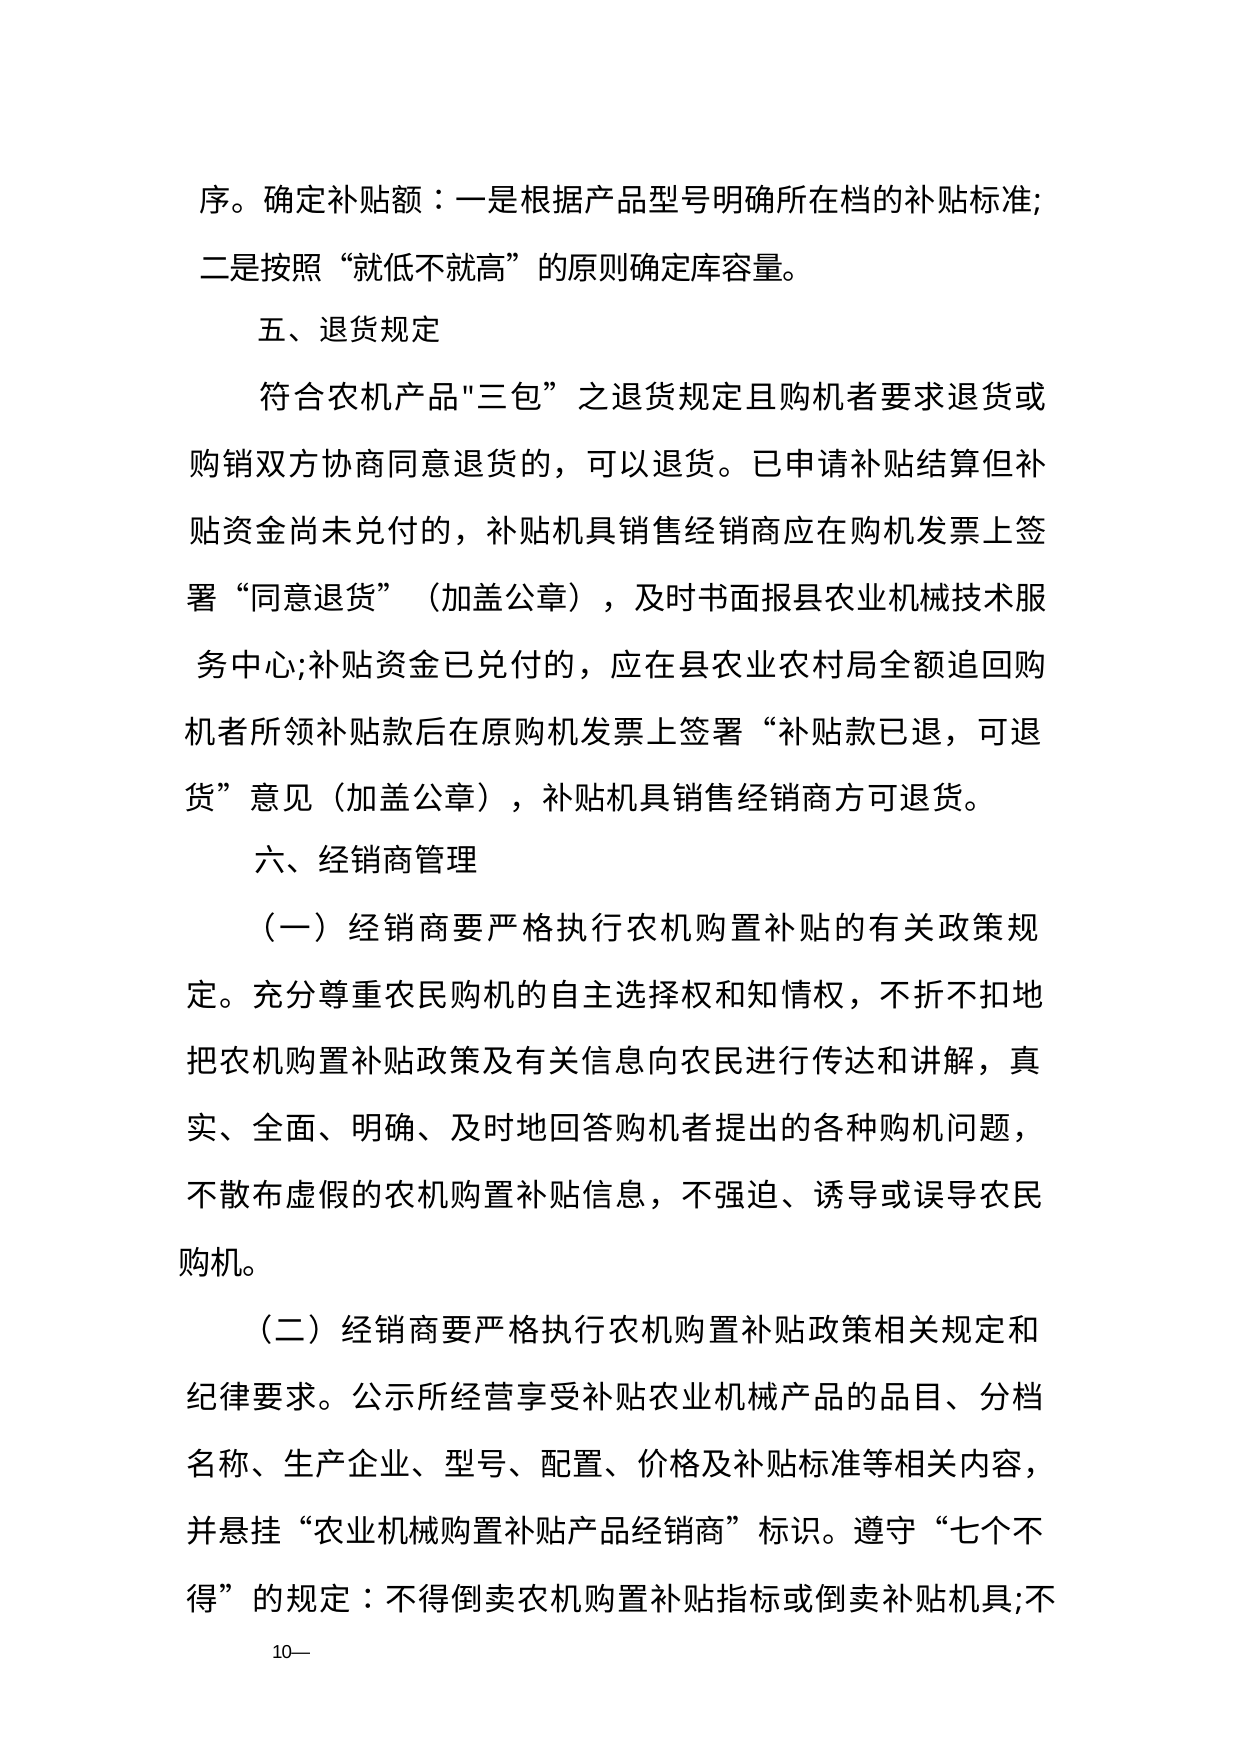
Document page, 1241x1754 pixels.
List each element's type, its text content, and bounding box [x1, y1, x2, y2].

text （一）经销商要严格执行农机购置补贴的有关政策规定。充分尊重农民购机的自主选择权和知情权，不折不扣地把农机购置补贴政策及有关信息向农民进行传达和讲解，真实、全面、明确、及时地回答购机者提出的各种购机问题， [186, 903, 1047, 1149]
text 五、退货规定 [178, 311, 1059, 347]
text 机者所领补贴款后在原购机发票上签署“补贴款已退，可退货”意见（加盖公章），补贴机具销售经销商方可退货。 [184, 707, 1044, 819]
text 不散布虚假的农机购置补贴信息，不强迫、诱导或误导农民购机。 [178, 1170, 1046, 1283]
text 序。确定补贴额∶一是根据产品型号明确所在档的补贴标准;二是按照“就低不就高”的原则确定库容量。 [199, 175, 1051, 288]
text 六、经销商管理 [178, 840, 1059, 879]
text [186, 1305, 1059, 1619]
text 符合农机产品"三包”之退货规定且购机者要求退货或购销双方协商同意退货的，可以退货。已申请补贴结算但补贴资金尚未兑付的，补贴机具销售经销商应在购机发票上签 署“同意退货”（加盖公章），及时书面报县农业机械技术服务中心;补贴资金已兑付的，应在县农业农村局全额追回购 [184, 372, 1046, 685]
